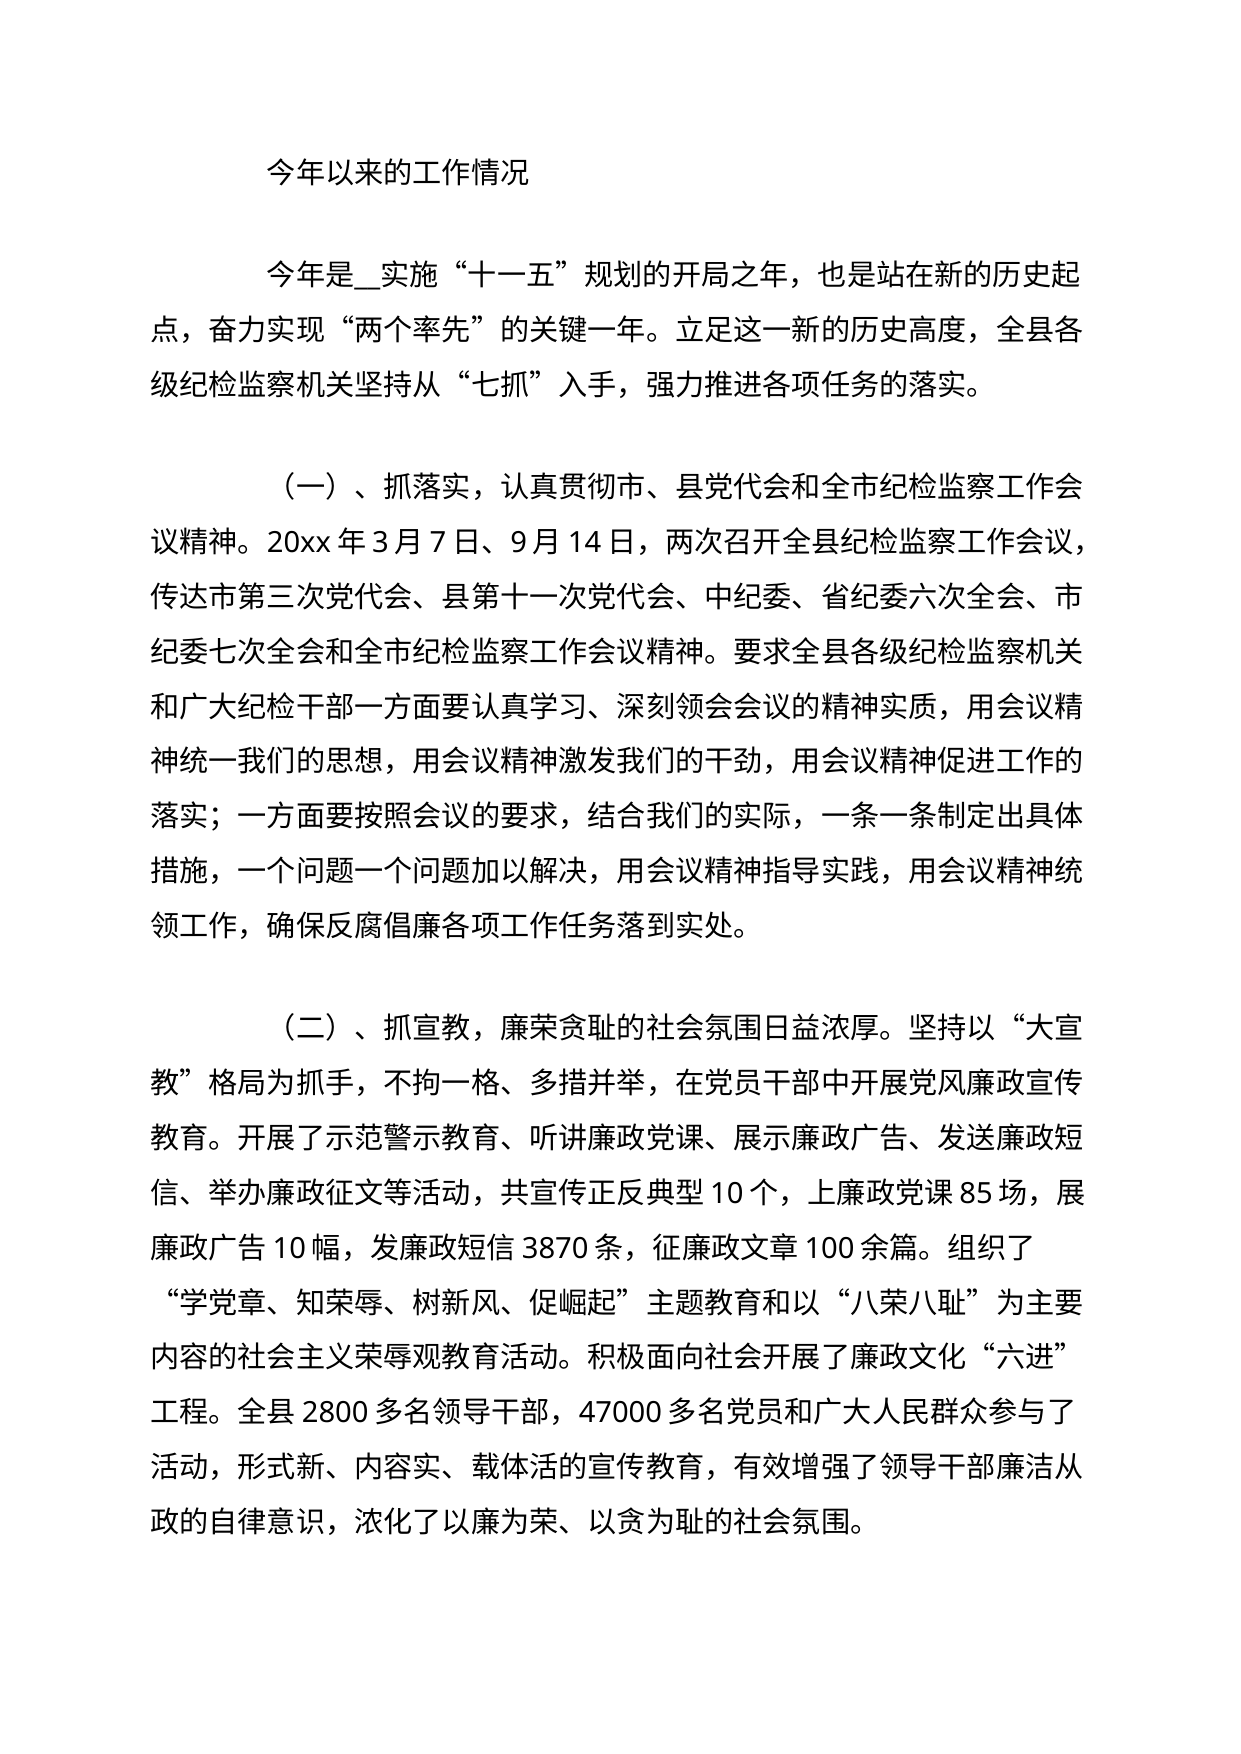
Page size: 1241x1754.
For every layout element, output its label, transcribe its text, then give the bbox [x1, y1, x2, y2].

text （一）、抓落实，认真贯彻市、县党代会和全市纪检监察工作会议精神。20xx年3月7日、9月14日，两次召开全县纪检监察工作会议，传达市第三次党代会、县第十一次党代会、中纪委、省纪委六次全会、市纪委七次全会和全市纪检监察工作会议精神。要求全县各级纪检监察机关和广大纪检干部一方面要认真学习、深刻领会会议的精神实质，用会议精神统一我们的思想，用会议精神激发我们的干劲，用会议精神促进工作的落实；一方面要按照会议的要求，结合我们的实际，一条一条制定出具体措施，一个问题一个问题加以解决，用会议精神指导实践，用会议精神统领工作，确保反腐倡廉各项工作任务落到实处。 [150, 463, 1090, 945]
text 今年以来的工作情况 [150, 150, 1090, 192]
text 今年是__实施“十一五”规划的开局之年，也是站在新的历史起点，奋力实现“两个率先”的关键一年。立足这一新的历史高度，全县各级纪检监察机关坚持从“七抓”入手，强力推进各项任务的落实。 [150, 252, 1090, 404]
text （二）、抓宣教，廉荣贪耻的社会氛围日益浓厚。坚持以“大宣教”格局为抓手，不拘一格、多措并举，在党员干部中开展党风廉政宣传教育。开展了示范警示教育、听讲廉政党课、展示廉政广告、发送廉政短信、举办廉政征文等活动，共宣传正反典型10个，上廉政党课85场，展廉政广告10幅，发廉政短信3870条，征廉政文章100余篇。组织了“学党章、知荣辱、树新风、促崛起”主题教育和以“八荣八耻”为主要内容的社会主义荣辱观教育活动。积极面向社会开展了廉政文化“六进”工程。全县2800多名领导干部，47000多名党员和广大人民群众参与了活动，形式新、内容实、载体活的宣传教育，有效增强了领导干部廉洁从政的自律意识，浓化了以廉为荣、以贪为耻的社会氛围。 [150, 1004, 1090, 1541]
